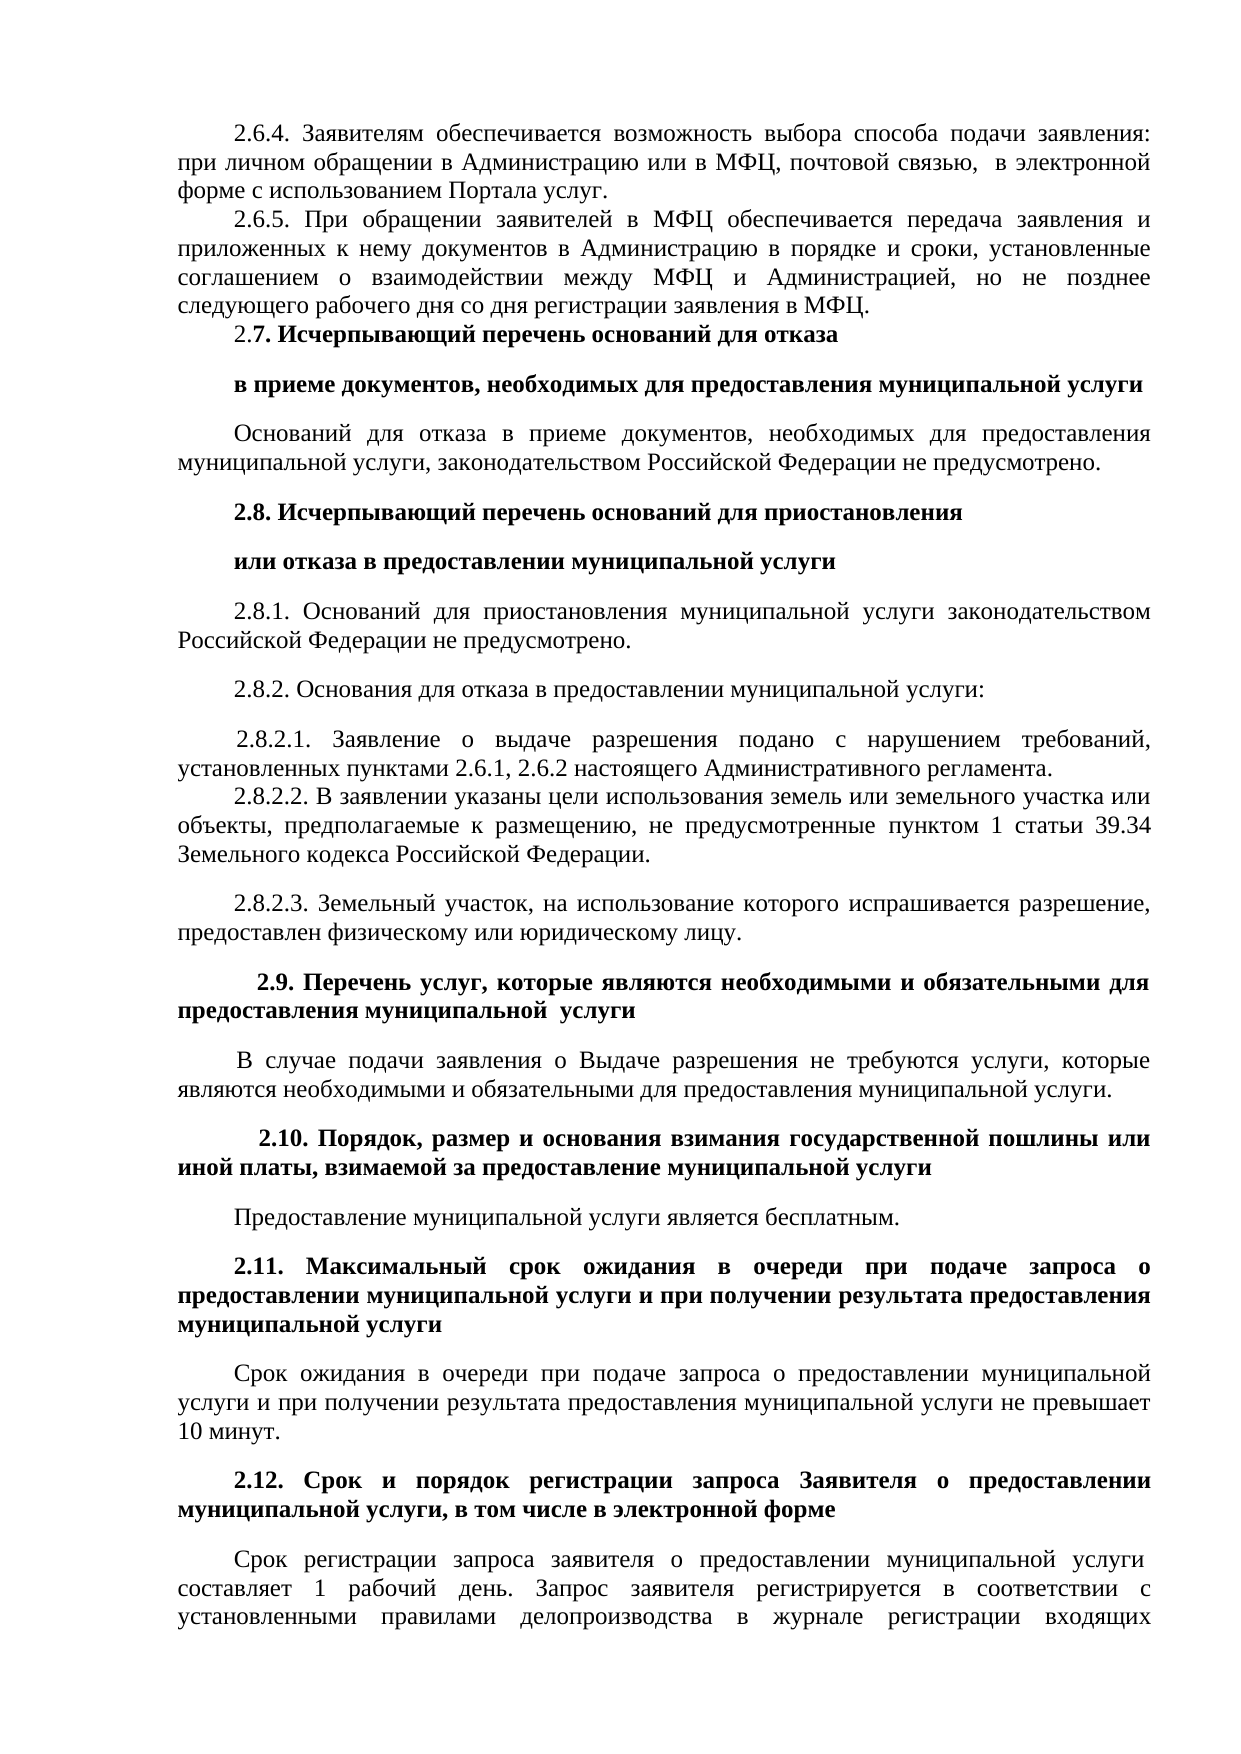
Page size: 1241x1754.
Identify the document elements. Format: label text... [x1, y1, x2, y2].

text 2.6.4. Заявителям обеспечивается возможность выбора способа подачи заявления: при личном обращении в Администрацию или в МФЦ, почтовой связью, в электронной форме с использованием Портала услуг. [177, 118, 1152, 204]
text 2.12. Срок и порядок регистрации запроса Заявителя о предоставлении муниципальной услуги, в том числе в электронной форме [177, 1466, 1152, 1523]
text 2.8.2.2. В заявлении указаны цели использования земель или земельного участка или объекты, предполагаемые к размещению, не предусмотренные пунктом 1 статьи 39.34 Земельного кодекса Российской Федерации. [177, 781, 1152, 868]
text 2.10. Порядок, размер и основания взимания государственной пошлины или иной платы, взимаемой за предоставление муниципальной услуги [177, 1123, 1152, 1181]
text 2.8.1. Оснований для приостановления муниципальной услуги законодательством Российской Федерации не предусмотрено. [177, 596, 1152, 653]
text 2.6.5. При обращении заявителей в МФЦ обеспечивается передача заявления и приложенных к нему документов в Администрацию в порядке и сроки, установленные соглашением о взаимодействии между МФЦ и Администрацией, но не позднее следующего рабочего дня со дня регистрации заявления в МФЦ. [177, 204, 1152, 319]
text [177, 1544, 1152, 1630]
text 2.11. Максимальный срок ожидания в очереди при подаче запроса о предоставлении муниципальной услуги и при получении результата предоставления муниципальной услуги [177, 1251, 1152, 1338]
text Предоставление муниципальной услуги является бесплатным. [177, 1202, 1152, 1231]
text 2.8.2.3. Земельный участок, на использование которого испрашивается разрешение, предоставлен физическому или юридическому лицу. [177, 888, 1152, 946]
text или отказа в предоставлении муниципальной услуги [177, 546, 1152, 575]
text Оснований для отказа в приеме документов, необходимых для предоставления муниципальной услуги, законодательством Российской Федерации не предусмотрено. [177, 418, 1152, 476]
text Срок ожидания в очереди при подаче запроса о предоставлении муниципальной услуги и при получении результата предоставления муниципальной услуги не превышает 10 минут. [177, 1358, 1152, 1445]
text 2.8. Исчерпывающий перечень оснований для приостановления [177, 497, 1152, 526]
text 2.7. Исчерпывающий перечень оснований для отказа [177, 319, 1152, 348]
text В случае подачи заявления о Выдаче разрешения не требуются услуги, которые являются необходимыми и обязательными для предоставления муниципальной услуги. [177, 1045, 1152, 1103]
text 2.9. Перечень услуг, которые являются необходимыми и обязательными для предоставления муниципальной услуги [177, 967, 1152, 1024]
text 2.8.2. Основания для отказа в предоставлении муниципальной услуги: [177, 674, 1152, 703]
text 2.8.2.1. Заявление о выдаче разрешения подано с нарушением требований, установленных пунктами 2.6.1, 2.6.2 настоящего Административного регламента. [177, 724, 1152, 781]
text в приеме документов, необходимых для предоставления муниципальной услуги [177, 369, 1152, 398]
